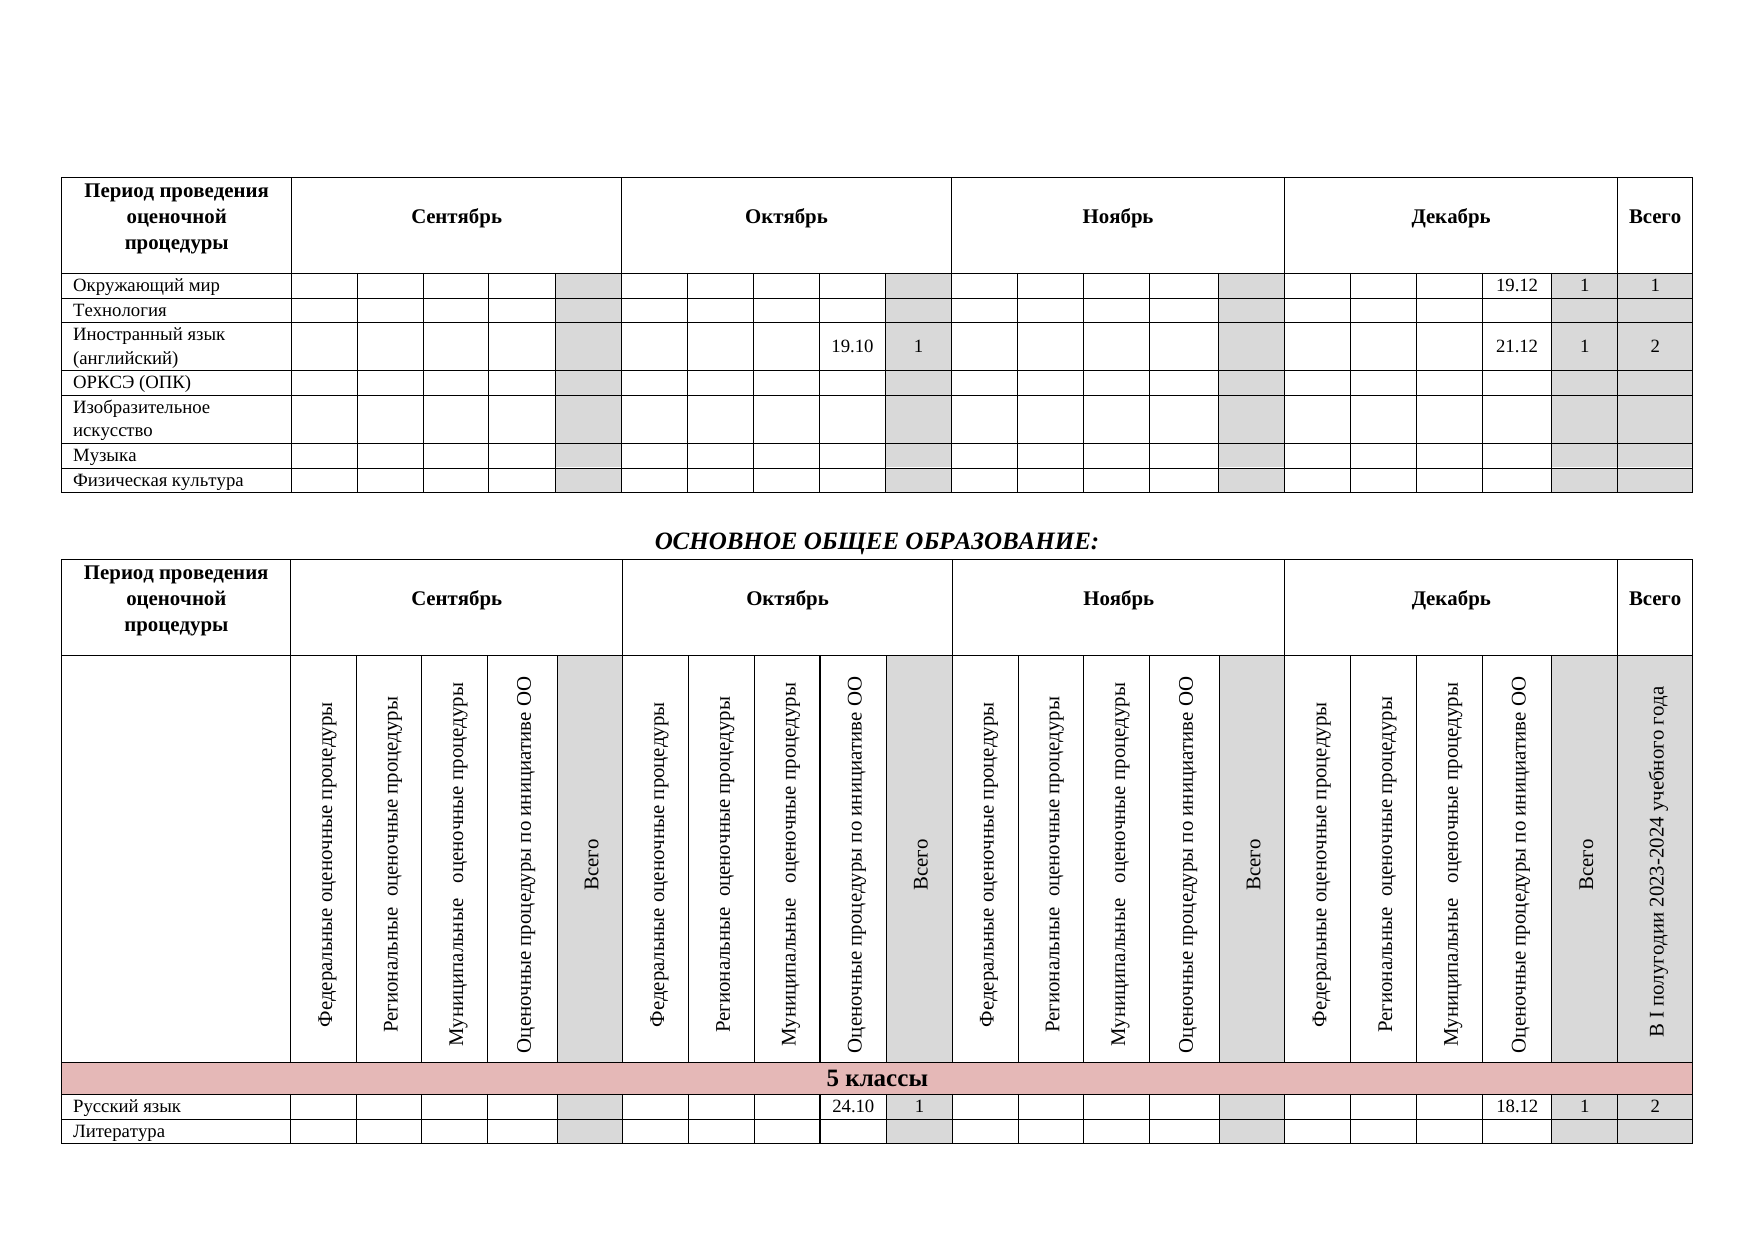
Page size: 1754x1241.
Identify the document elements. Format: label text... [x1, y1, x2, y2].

table_cell [1285, 274, 1350, 298]
table_cell [1220, 1120, 1284, 1143]
table_cell [1483, 371, 1551, 395]
table_cell [754, 274, 819, 298]
table_cell [292, 396, 357, 443]
table_cell [357, 1120, 421, 1143]
table_cell [886, 469, 951, 492]
table_cell Федеральные оценочные процедуры [291, 656, 356, 1062]
table_cell [1351, 323, 1416, 370]
table_cell [1219, 323, 1284, 370]
table_cell [886, 371, 951, 395]
table_cell [1018, 274, 1083, 298]
table_cell [952, 299, 1017, 322]
table_cell [1285, 469, 1350, 492]
table_cell [622, 444, 687, 467]
table_cell [62, 656, 290, 1062]
table_cell Всего [558, 656, 622, 1062]
table_cell [1285, 444, 1350, 467]
table_cell [424, 371, 488, 395]
table_cell Федеральные оценочные процедуры [623, 656, 688, 1062]
table_cell [488, 1095, 557, 1119]
table_cell Оценочные процедуры по инициативе ОО [1483, 656, 1551, 1062]
table_cell 5 классы [62, 1063, 1692, 1094]
table_cell 18.12 [1483, 1095, 1551, 1119]
table_cell [1417, 1120, 1482, 1143]
table_cell [489, 371, 555, 395]
table_cell [820, 371, 885, 395]
table_header Всего [1618, 560, 1692, 655]
table_cell [1351, 469, 1416, 492]
table_header Октябрь [622, 178, 951, 273]
table_cell [358, 396, 423, 443]
table_header Декабрь [1285, 560, 1617, 655]
table_cell [953, 1120, 1018, 1143]
table_cell [754, 469, 819, 492]
table_cell [292, 323, 357, 370]
table_cell [292, 299, 357, 322]
table_cell Муниципальные оценочные процедуры [1084, 656, 1149, 1062]
table_cell [1285, 323, 1350, 370]
table_cell [1220, 1095, 1284, 1119]
table_cell [1150, 1120, 1219, 1143]
table_cell [1084, 396, 1149, 443]
table_cell Всего [1552, 656, 1617, 1062]
table_cell [1084, 299, 1149, 322]
table_cell [1618, 299, 1692, 322]
table_cell [1018, 444, 1083, 467]
table_cell [1618, 396, 1692, 443]
table_cell [489, 444, 555, 467]
table_cell [1417, 469, 1482, 492]
table_cell [358, 371, 423, 395]
table_cell Федеральные оценочные процедуры [1285, 656, 1350, 1062]
table_cell [424, 444, 488, 467]
table_cell Оценочные процедуры по инициативе ОО [821, 656, 886, 1062]
table_cell [1417, 444, 1482, 467]
table_cell [558, 1095, 622, 1119]
table_cell [1084, 323, 1149, 370]
table_cell [1018, 323, 1083, 370]
table_cell [1417, 299, 1482, 322]
table_cell [820, 274, 885, 298]
table_cell [556, 274, 621, 298]
table_cell [1150, 469, 1218, 492]
table_cell [688, 274, 753, 298]
table_cell 2 [1618, 1095, 1692, 1119]
table_cell [886, 299, 951, 322]
table_cell [292, 274, 357, 298]
table_cell [820, 444, 885, 467]
table_cell 1 [886, 323, 951, 370]
table_cell [820, 469, 885, 492]
table_cell 1 [1552, 274, 1617, 298]
table_cell [556, 469, 621, 492]
table_cell Всего [887, 656, 952, 1062]
table_cell [1351, 299, 1416, 322]
table_cell 1 [1618, 274, 1692, 298]
table_cell [622, 299, 687, 322]
table_cell 19.10 [820, 323, 885, 370]
table_cell [886, 444, 951, 467]
table_cell [952, 371, 1017, 395]
table_cell [358, 299, 423, 322]
table_cell [622, 371, 687, 395]
table_cell [1150, 396, 1218, 443]
table_cell Иностранный язык (английский) [62, 323, 291, 370]
table_cell [1285, 396, 1350, 443]
table_cell [688, 299, 753, 322]
table_cell [952, 469, 1017, 492]
table_cell Региональные оценочные процедуры [357, 656, 421, 1062]
table_cell [1285, 371, 1350, 395]
table_cell [422, 1095, 487, 1119]
table_cell [357, 1095, 421, 1119]
table_cell [1150, 444, 1218, 467]
table_cell [1018, 299, 1083, 322]
table_header Декабрь [1285, 178, 1617, 273]
table_cell [1018, 396, 1083, 443]
table_cell [556, 396, 621, 443]
table_cell [1219, 274, 1284, 298]
table_cell Окружающий мир [62, 274, 291, 298]
table_cell Музыка [62, 444, 291, 467]
table_cell [558, 1120, 622, 1143]
table_cell [358, 274, 423, 298]
table_cell [1018, 469, 1083, 492]
table_cell [1150, 323, 1218, 370]
table_cell Региональные оценочные процедуры [1019, 656, 1083, 1062]
table_header Сентябрь [291, 560, 622, 655]
table_cell [489, 323, 555, 370]
table_cell [1483, 1120, 1551, 1143]
table_cell [1417, 371, 1482, 395]
table_cell [1019, 1095, 1083, 1119]
table_cell В I полугодии 2023-2024 учебного года [1618, 656, 1692, 1062]
table_cell [1552, 444, 1617, 467]
table_cell 19.12 [1483, 274, 1551, 298]
table_cell Муниципальные оценочные процедуры [422, 656, 487, 1062]
table_cell Русский язык [62, 1095, 290, 1119]
table_cell Оценочные процедуры по инициативе ОО [1150, 656, 1219, 1062]
table_cell [358, 469, 423, 492]
table_cell 2 [1618, 323, 1692, 370]
table_cell [1150, 1095, 1219, 1119]
table_cell [688, 469, 753, 492]
table_cell [1417, 1095, 1482, 1119]
table_cell [953, 1095, 1018, 1119]
table_cell ОРКСЭ (ОПК) [62, 371, 291, 395]
table_cell [754, 444, 819, 467]
table_cell [623, 1095, 688, 1119]
table_cell Всего [1220, 656, 1284, 1062]
table_cell 1 [1552, 1095, 1617, 1119]
table_header Ноябрь [952, 178, 1284, 273]
table_cell [358, 444, 423, 467]
table_cell [820, 396, 885, 443]
table_cell [1351, 1095, 1416, 1119]
table_cell [886, 274, 951, 298]
table_cell [754, 323, 819, 370]
table_cell [424, 396, 488, 443]
table_cell [1351, 274, 1416, 298]
table_cell Изобразительное искусство [62, 396, 291, 443]
table_header Сентябрь [292, 178, 621, 273]
table_cell [1084, 444, 1149, 467]
table_cell [1018, 371, 1083, 395]
table_cell [755, 1120, 819, 1143]
table_cell Региональные оценочные процедуры [689, 656, 754, 1062]
table_cell Физическая культура [62, 469, 291, 492]
table_cell [1618, 371, 1692, 395]
table_cell [688, 396, 753, 443]
table_cell [1219, 371, 1284, 395]
table_cell [952, 444, 1017, 467]
table_cell [1084, 1120, 1149, 1143]
table_cell Литература [62, 1120, 290, 1143]
table_cell [1351, 1120, 1416, 1143]
table_cell [1084, 1095, 1149, 1119]
table_cell [424, 323, 488, 370]
table_cell [1483, 444, 1551, 467]
table_cell [556, 299, 621, 322]
table_cell [689, 1120, 754, 1143]
table_cell [952, 274, 1017, 298]
table_cell [1285, 1120, 1350, 1143]
table_cell [1483, 396, 1551, 443]
table_cell [689, 1095, 754, 1119]
table_cell [754, 371, 819, 395]
table_cell [1552, 469, 1617, 492]
table_cell [1618, 469, 1692, 492]
table_cell [754, 396, 819, 443]
table_cell [1552, 1120, 1617, 1143]
table_cell Технология [62, 299, 291, 322]
table_cell [556, 323, 621, 370]
table_cell [1219, 469, 1284, 492]
table_cell Муниципальные оценочные процедуры [755, 656, 819, 1062]
table_cell [887, 1120, 952, 1143]
table_cell [688, 323, 753, 370]
table_header Ноябрь [953, 560, 1284, 655]
table_cell [1552, 396, 1617, 443]
table_cell [488, 1120, 557, 1143]
table_cell [1084, 371, 1149, 395]
table_cell [622, 396, 687, 443]
table_cell [1019, 1120, 1083, 1143]
table_cell [1285, 299, 1350, 322]
table_cell [489, 469, 555, 492]
table_cell [292, 444, 357, 467]
table_cell [556, 444, 621, 467]
table_cell [821, 1120, 886, 1143]
table_cell [556, 371, 621, 395]
table_header Октябрь [623, 560, 952, 655]
table_cell [622, 274, 687, 298]
table_cell [1483, 469, 1551, 492]
table_cell [1483, 299, 1551, 322]
table_cell [688, 444, 753, 467]
table_cell [489, 396, 555, 443]
table_cell [1150, 274, 1218, 298]
table_cell [489, 274, 555, 298]
table_cell 21.12 [1483, 323, 1551, 370]
table_cell [292, 469, 357, 492]
table_cell Федеральные оценочные процедуры [953, 656, 1018, 1062]
table_cell 1 [887, 1095, 952, 1119]
text ОСНОВНОЕ ОБЩЕЕ ОБРАЗОВАНИЕ: [118, 526, 1636, 555]
table_cell [1285, 1095, 1350, 1119]
table_cell [755, 1095, 819, 1119]
table_cell [424, 299, 488, 322]
table_header Период проведения оценочной процедуры [62, 178, 291, 273]
table_cell [1417, 274, 1482, 298]
table_cell [1351, 444, 1416, 467]
table_cell 24.10 [821, 1095, 886, 1119]
table_cell Оценочные процедуры по инициативе ОО [488, 656, 557, 1062]
table_cell [1150, 371, 1218, 395]
table_cell [424, 274, 488, 298]
table_cell [1150, 299, 1218, 322]
table_cell [688, 371, 753, 395]
table_cell [1417, 396, 1482, 443]
table_cell [1417, 323, 1482, 370]
table_cell [422, 1120, 487, 1143]
table_cell [291, 1095, 356, 1119]
table_cell [1618, 1120, 1692, 1143]
table_header Период проведения оценочной процедуры [62, 560, 290, 655]
table_cell [952, 323, 1017, 370]
table_cell [623, 1120, 688, 1143]
table_cell [952, 396, 1017, 443]
table_cell Муниципальные оценочные процедуры [1417, 656, 1482, 1062]
table_cell [1351, 371, 1416, 395]
table_cell [292, 371, 357, 395]
table_cell [1552, 371, 1617, 395]
table_cell [820, 299, 885, 322]
table_cell [754, 299, 819, 322]
table_cell [424, 469, 488, 492]
table_cell [1552, 299, 1617, 322]
table_cell [358, 323, 423, 370]
table_cell [1219, 444, 1284, 467]
table_cell [1219, 396, 1284, 443]
table_cell [622, 323, 687, 370]
table_cell [1219, 299, 1284, 322]
table_cell Региональные оценочные процедуры [1351, 656, 1416, 1062]
table_cell [1351, 396, 1416, 443]
table_cell [1618, 444, 1692, 467]
table_cell [886, 396, 951, 443]
table_cell [622, 469, 687, 492]
table_cell [291, 1120, 356, 1143]
table_header Всего [1618, 178, 1692, 273]
table_cell [1084, 274, 1149, 298]
table_cell [1084, 469, 1149, 492]
table_cell [489, 299, 555, 322]
table_cell 1 [1552, 323, 1617, 370]
